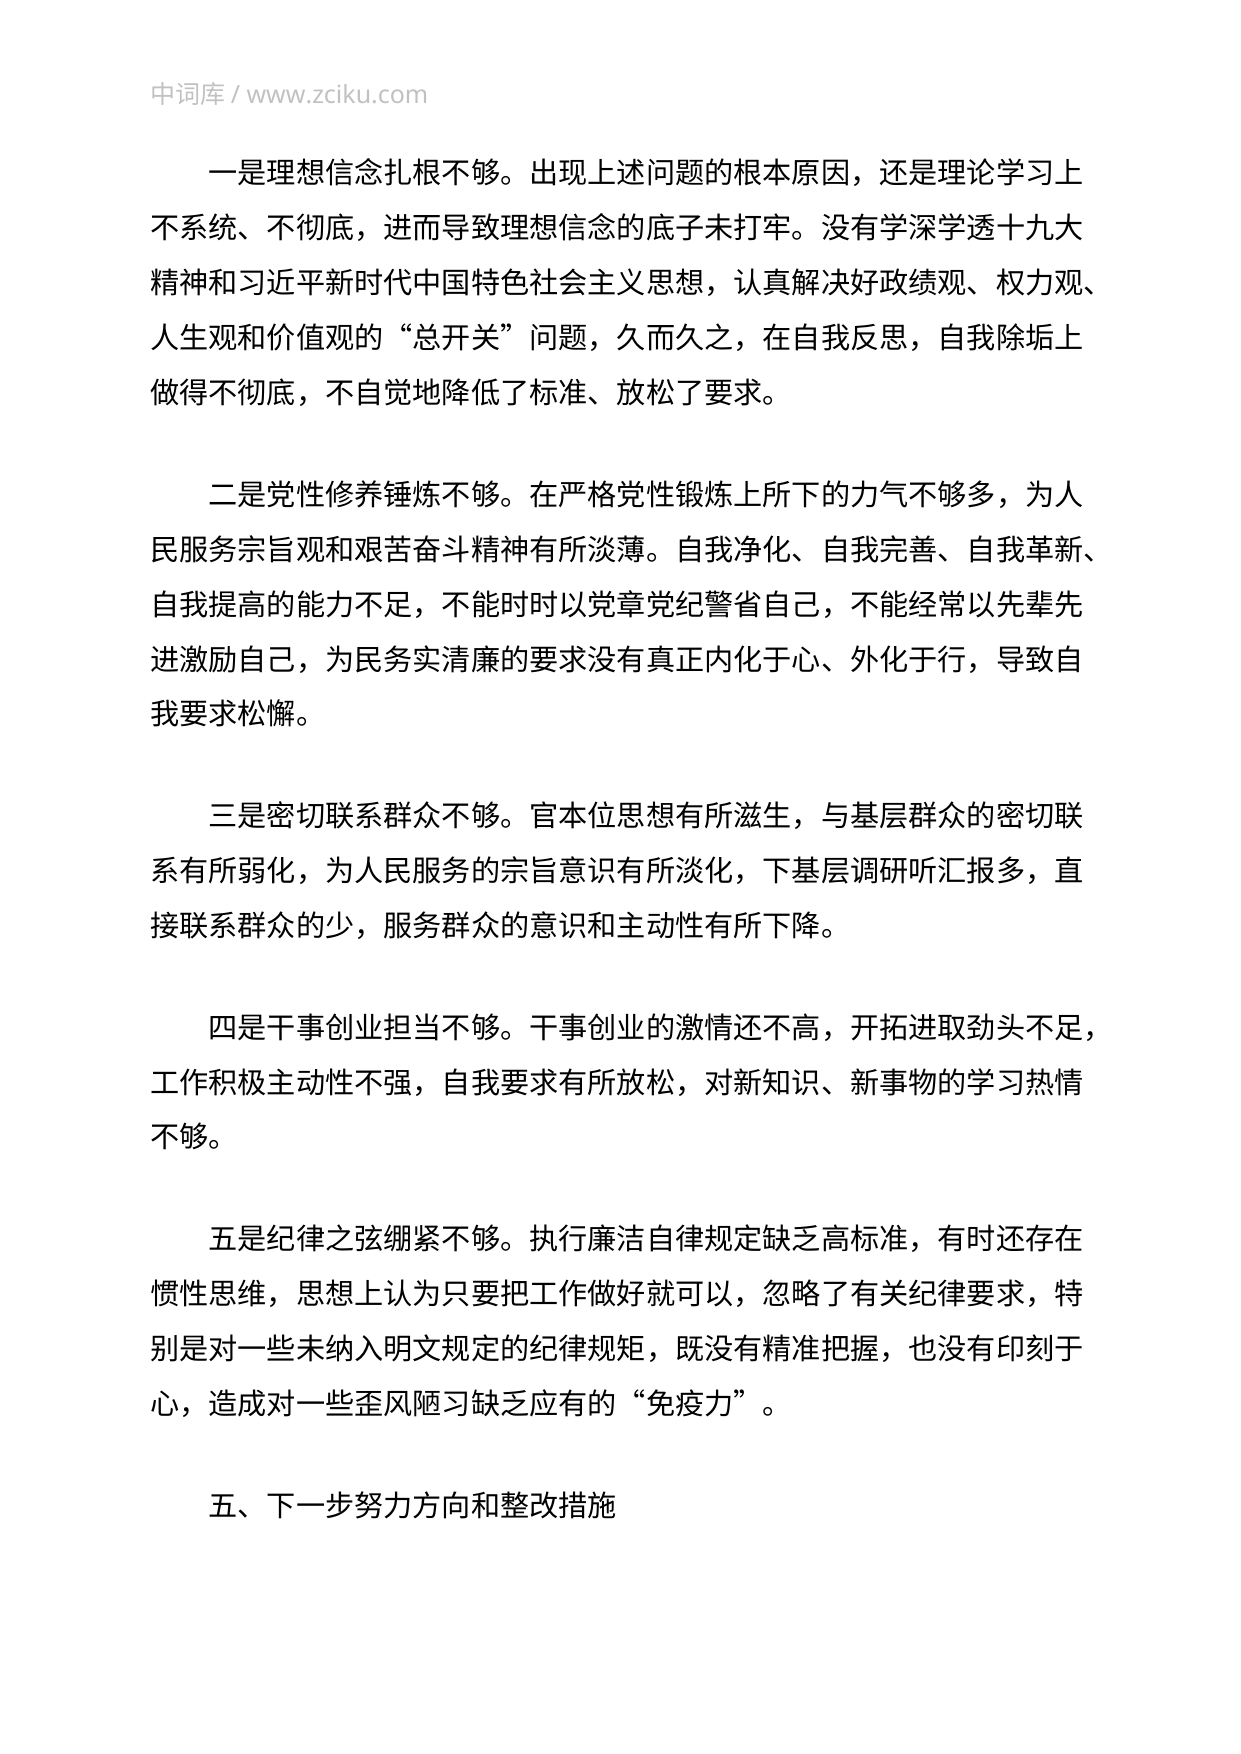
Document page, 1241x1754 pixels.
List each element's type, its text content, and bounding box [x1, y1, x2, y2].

text 五、下一步努力方向和整改措施 [150, 1482, 1090, 1524]
text 三是密切联系群众不够。官本位思想有所滋生，与基层群众的密切联系有所弱化，为人民服务的宗旨意识有所淡化，下基层调研听汇报多，直接联系群众的少，服务群众的意识和主动性有所下降。 [150, 793, 1090, 945]
text 四是干事创业担当不够。干事创业的激情还不高，开拓进取劲头不足，工作积极主动性不强，自我要求有所放松，对新知识、新事物的学习热情不够。 [150, 1004, 1090, 1156]
text 二是党性修养锤炼不够。在严格党性锻炼上所下的力气不够多，为人民服务宗旨观和艰苦奋斗精神有所淡薄。自我净化、自我完善、自我革新、自我提高的能力不足，不能时时以党章党纪警省自己，不能经常以先辈先进激励自己，为民务实清廉的要求没有真正内化于心、外化于行，导致自我要求松懈。 [150, 471, 1090, 733]
text 五是纪律之弦绷紧不够。执行廉洁自律规定缺乏高标准，有时还存在惯性思维，思想上认为只要把工作做好就可以，忽略了有关纪律要求，特别是对一些未纳入明文规定的纪律规矩，既没有精准把握，也没有印刻于心，造成对一些歪风陋习缺乏应有的“免疫力”。 [150, 1216, 1090, 1423]
text 一是理想信念扎根不够。出现上述问题的根本原因，还是理论学习上不系统、不彻底，进而导致理想信念的底子未打牢。没有学深学透十九大精神和习近平新时代中国特色社会主义思想，认真解决好政绩观、权力观、人生观和价值观的“总开关”问题，久而久之，在自我反思，自我除垢上做得不彻底，不自觉地降低了标准、放松了要求。 [150, 150, 1090, 412]
